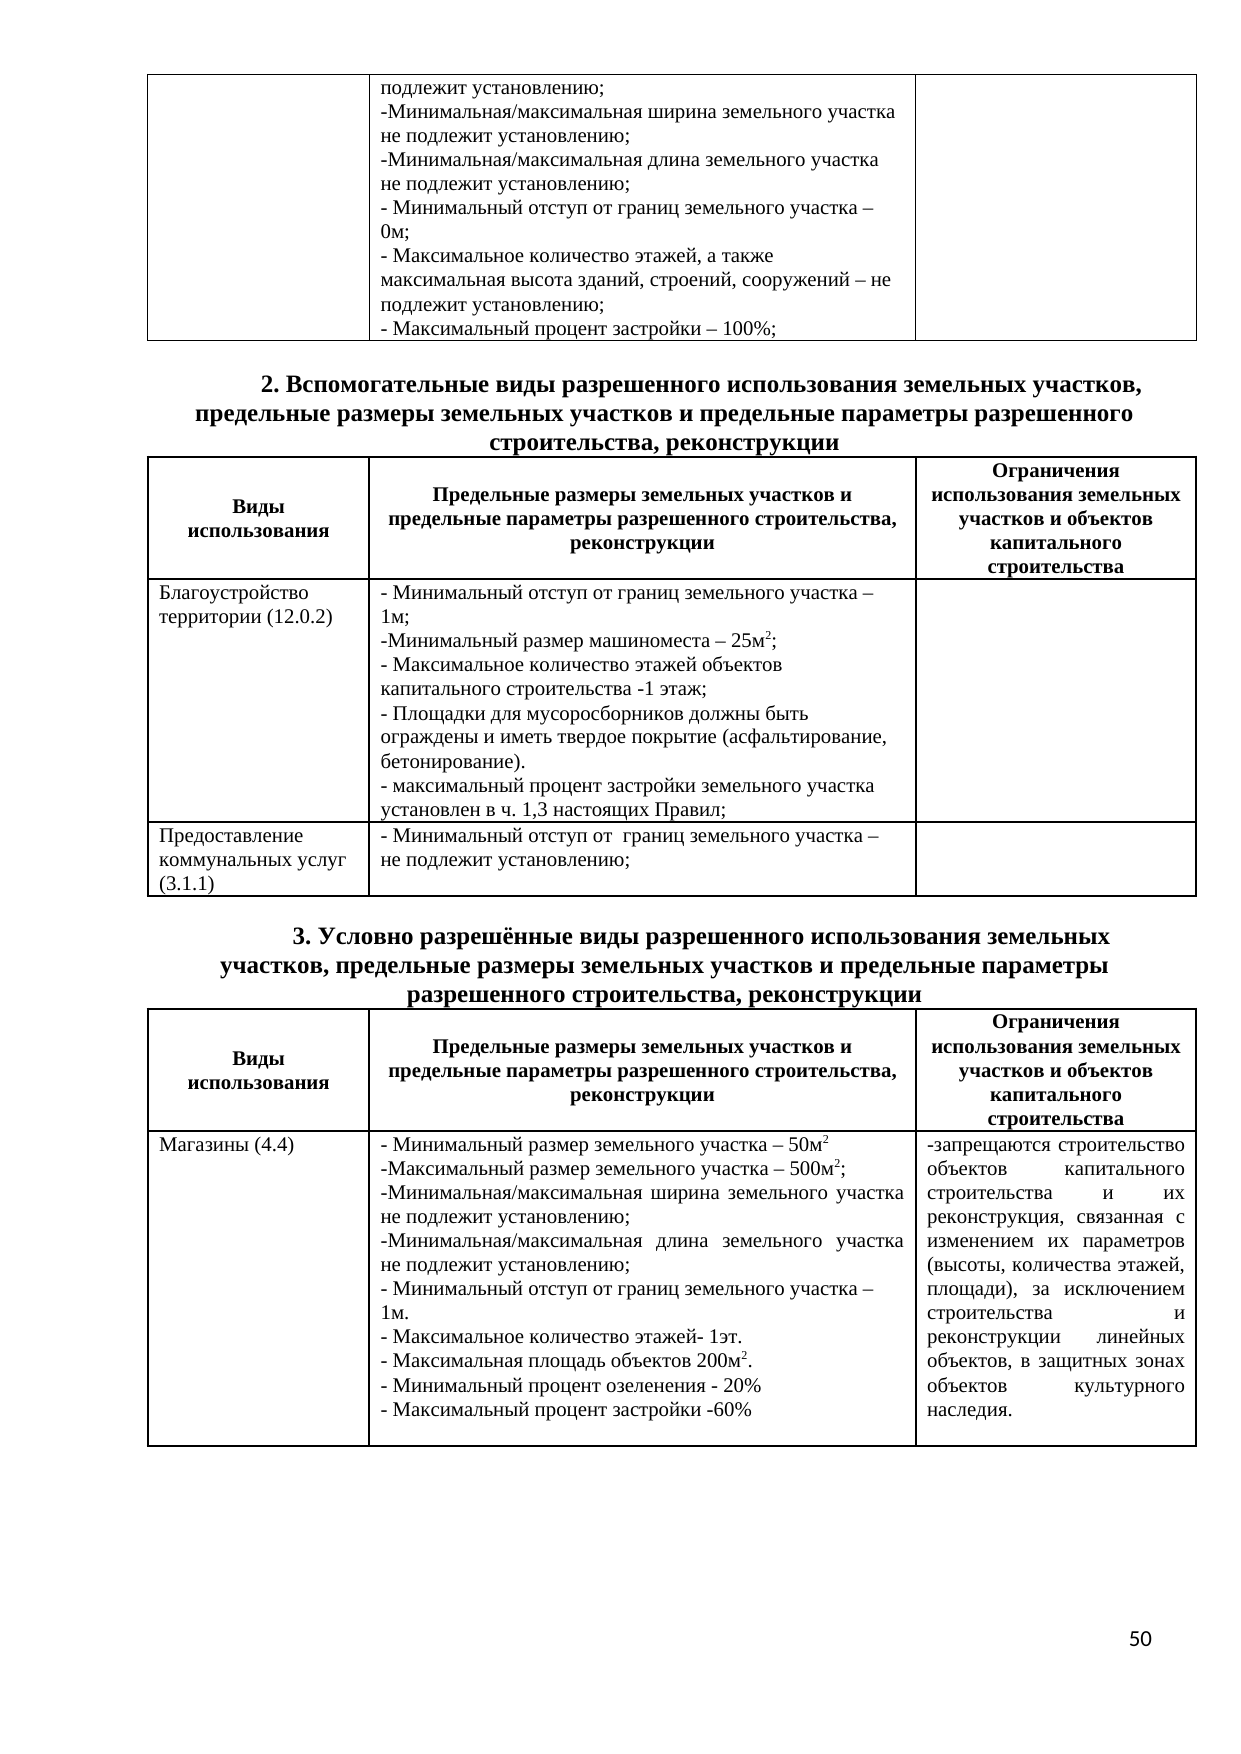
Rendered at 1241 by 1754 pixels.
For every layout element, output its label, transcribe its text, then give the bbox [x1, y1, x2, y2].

table_header Предельные размеры земельных участков и предельные параметры разрешенного строительства, реконструкции [370, 458, 915, 578]
table_header Виды использования [149, 458, 368, 578]
table_header Ограничения использования земельных участков и объектов капитального строительства [917, 458, 1195, 578]
table_cell [916, 75, 1196, 339]
table_header Виды использования [149, 1010, 368, 1130]
text 2. Вспомогательные виды разрешенного использования земельных участков, предельные размеры земельных участков и предельные параметры разрешенного строительства, реконструкции [177, 369, 1152, 456]
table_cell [148, 75, 369, 339]
table_cell - Минимальный размер земельного участка – 50м2 -Максимальный размер земельного участка – 500м2; -Минимальная/максимальная ширина земельного участка не подлежит установлению; -Минимальная/максимальная длина земельного участка не подлежит установлению; - Минимальный отступ от границ земельного участка – 1м. - Максимальное количество этажей- 1эт. - Максимальная площадь объектов 200м2. - Минимальный процент озеленения - 20% - Максимальный процент застройки -60% [370, 1132, 915, 1445]
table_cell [370, 75, 915, 339]
table_cell Предоставление коммунальных услуг (3.1.1) [149, 823, 368, 895]
table_header Ограничения использования земельных участков и объектов капитального строительства [917, 1010, 1195, 1130]
table_cell Магазины (4.4) [149, 1132, 368, 1445]
table_header Предельные размеры земельных участков и предельные параметры разрешенного строительства, реконструкции [370, 1010, 915, 1130]
text 3. Условно разрешённые виды разрешенного использования земельных участков, предельные размеры земельных участков и предельные параметры разрешенного строительства, реконструкции [177, 921, 1152, 1007]
table_cell - Минимальный отступ от границ земельного участка – 1м; -Минимальный размер машиноместа – 25м2; - Максимальное количество этажей объектов капитального строительства -1 этаж; - Площадки для мусоросборников должны быть ограждены и иметь твердое покрытие (асфальтирование, бетонирование). - максимальный процент застройки земельного участка установлен в ч. 1,3 настоящих Правил; [370, 580, 915, 821]
table_cell -запрещаются строительство объектов капитального строительства и их реконструкция, связанная с изменением их параметров (высоты, количества этажей, площади), за исключением строительства и реконструкции линейных объектов, в защитных зонах объектов культурного наследия. [917, 1132, 1195, 1445]
table_cell - Минимальный отступ от границ земельного участка – не подлежит установлению; [370, 823, 915, 895]
table_cell [917, 823, 1195, 895]
table_cell Благоустройство территории (12.0.2) [149, 580, 368, 821]
table_cell [917, 580, 1195, 821]
